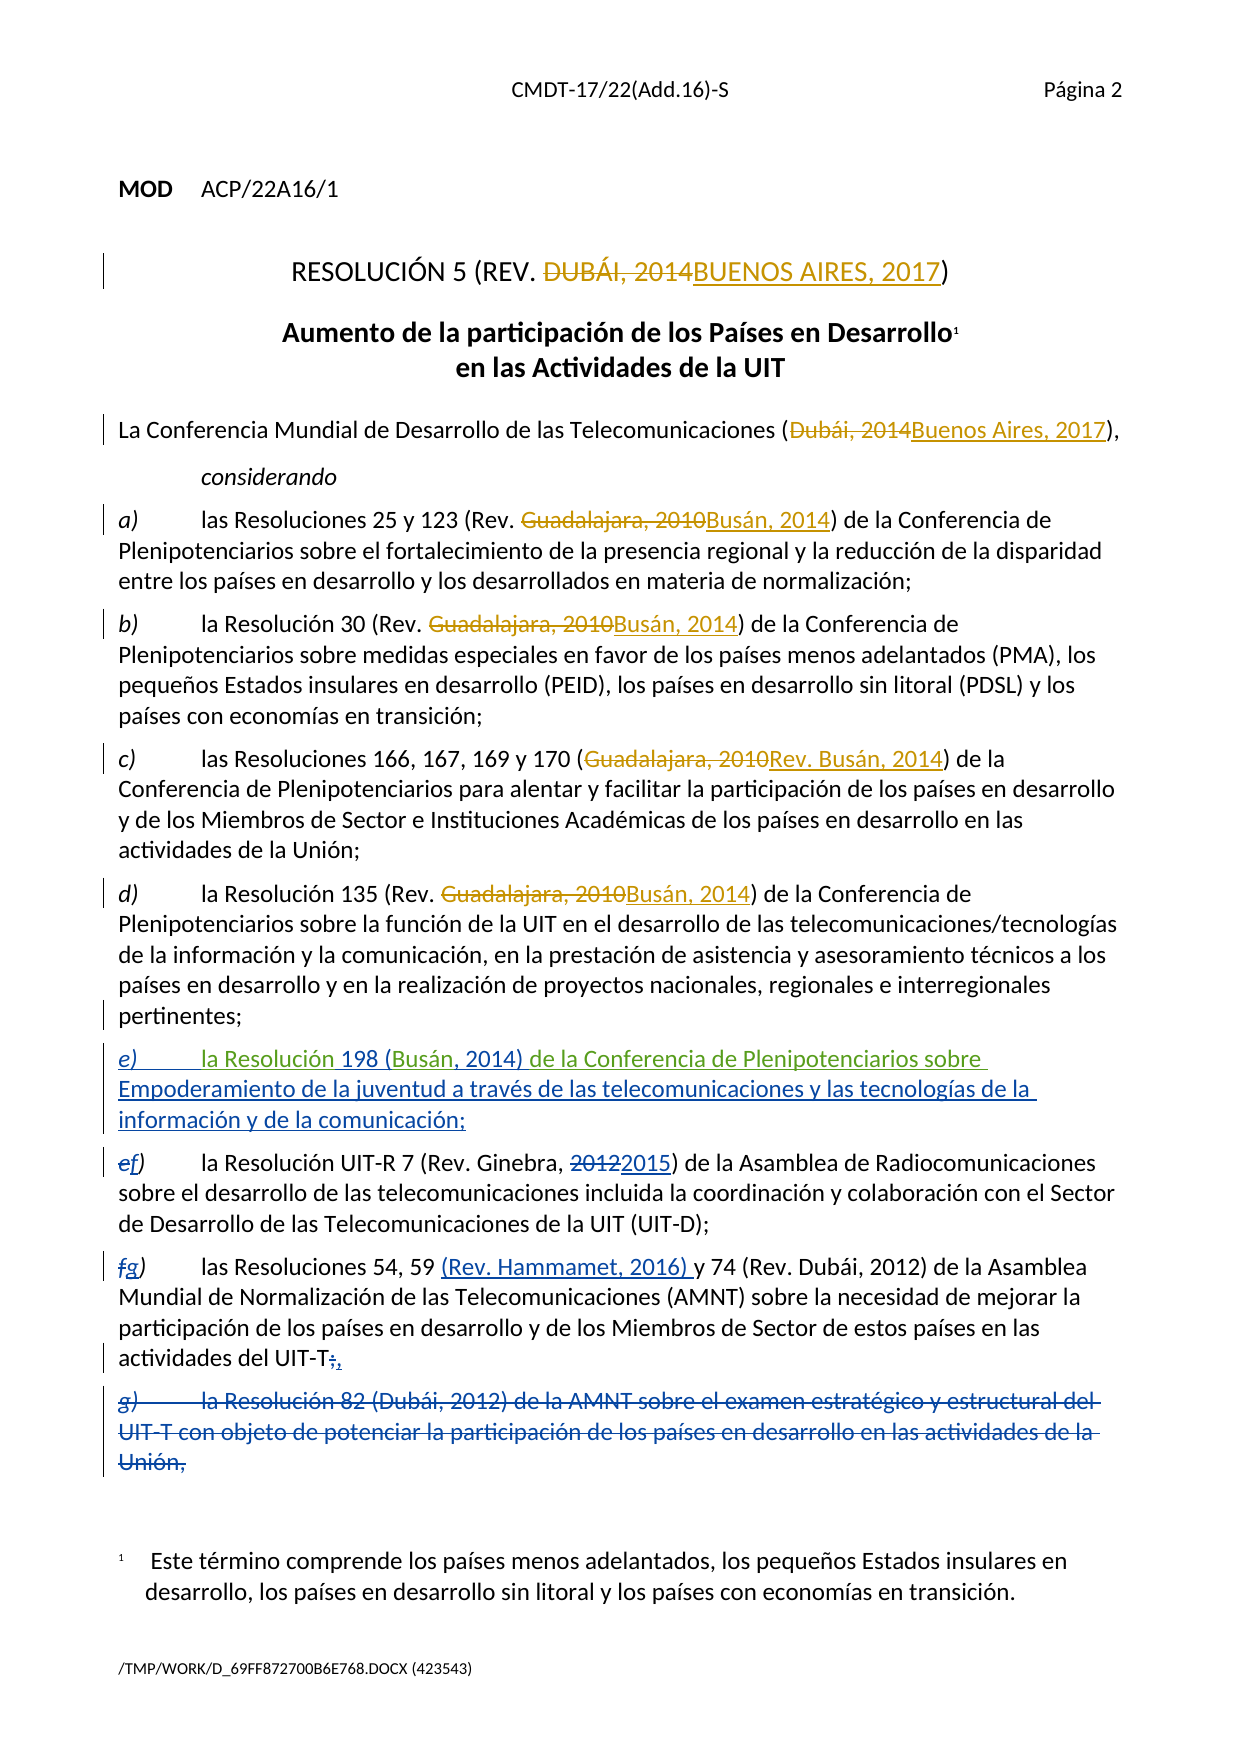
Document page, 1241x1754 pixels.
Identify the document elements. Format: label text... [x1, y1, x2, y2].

text MOD ACP/22A16/1 [118, 173, 1122, 203]
text ) las Resoluciones 54, 59 y 74 (Rev. Dubái, 2012) de la Asamblea Mundial de Normalización de las Telecomunicaciones (AMNT) sobre la necesidad de mejorar la participación de los países en desarrollo y de los Miembros de Sector de estos países en las actividades del UIT-T [118, 1251, 1122, 1373]
text considerando [201, 461, 1122, 492]
title Aumento de la participación de los Países en Desarrollo1 en las Actividades de la UIT [118, 314, 1122, 385]
text c) las Resoluciones 166, 167, 169 y 170 () de la Conferencia de Plenipotenciarios para alentar y facilitar la participación de los países en desarrollo y de los Miembros de Sector e Instituciones Académicas de los países en desarrollo en las actividades de la Unión; [118, 743, 1122, 865]
title La Conferencia Mundial de Desarrollo de las Telecomunicaciones (), [118, 414, 1122, 445]
text b) la Resolución 30 (Rev. ) de la Conferencia de Plenipotenciarios sobre medidas especiales en favor de los países menos adelantados (PMA), los pequeños Estados insulares en desarrollo (PEID), los países en desarrollo sin litoral (PDSL) y los países con economías en transición; [118, 608, 1122, 731]
text a) las Resoluciones 25 y 123 (Rev. ) de la Conferencia de Plenipotenciarios sobre el fortalecimiento de la presencia regional y la reducción de la disparidad entre los países en desarrollo y los desarrollados en materia de normalización; [118, 504, 1122, 596]
text RESOLUCIÓN 5 (Rev. ) [118, 253, 1122, 289]
text ) la Resolución UIT-R 7 (Rev. Ginebra, ) de la Asamblea de Radiocomunicaciones sobre el desarrollo de las telecomunicaciones incluida la coordinación y colaboración con el Sector de Desarrollo de las Telecomunicaciones de la UIT (UIT-D); [118, 1147, 1122, 1238]
text d) la Resolución 135 (Rev. ) de la Conferencia de Plenipotenciarios sobre la función de la UIT en el desarrollo de las telecomunicaciones/tecnologías de la información y la comunicación, en la prestación de asistencia y asesoramiento técnicos a los países en desarrollo y en la realización de proyectos nacionales, regionales e interregionales pertinentes; [118, 878, 1122, 1030]
